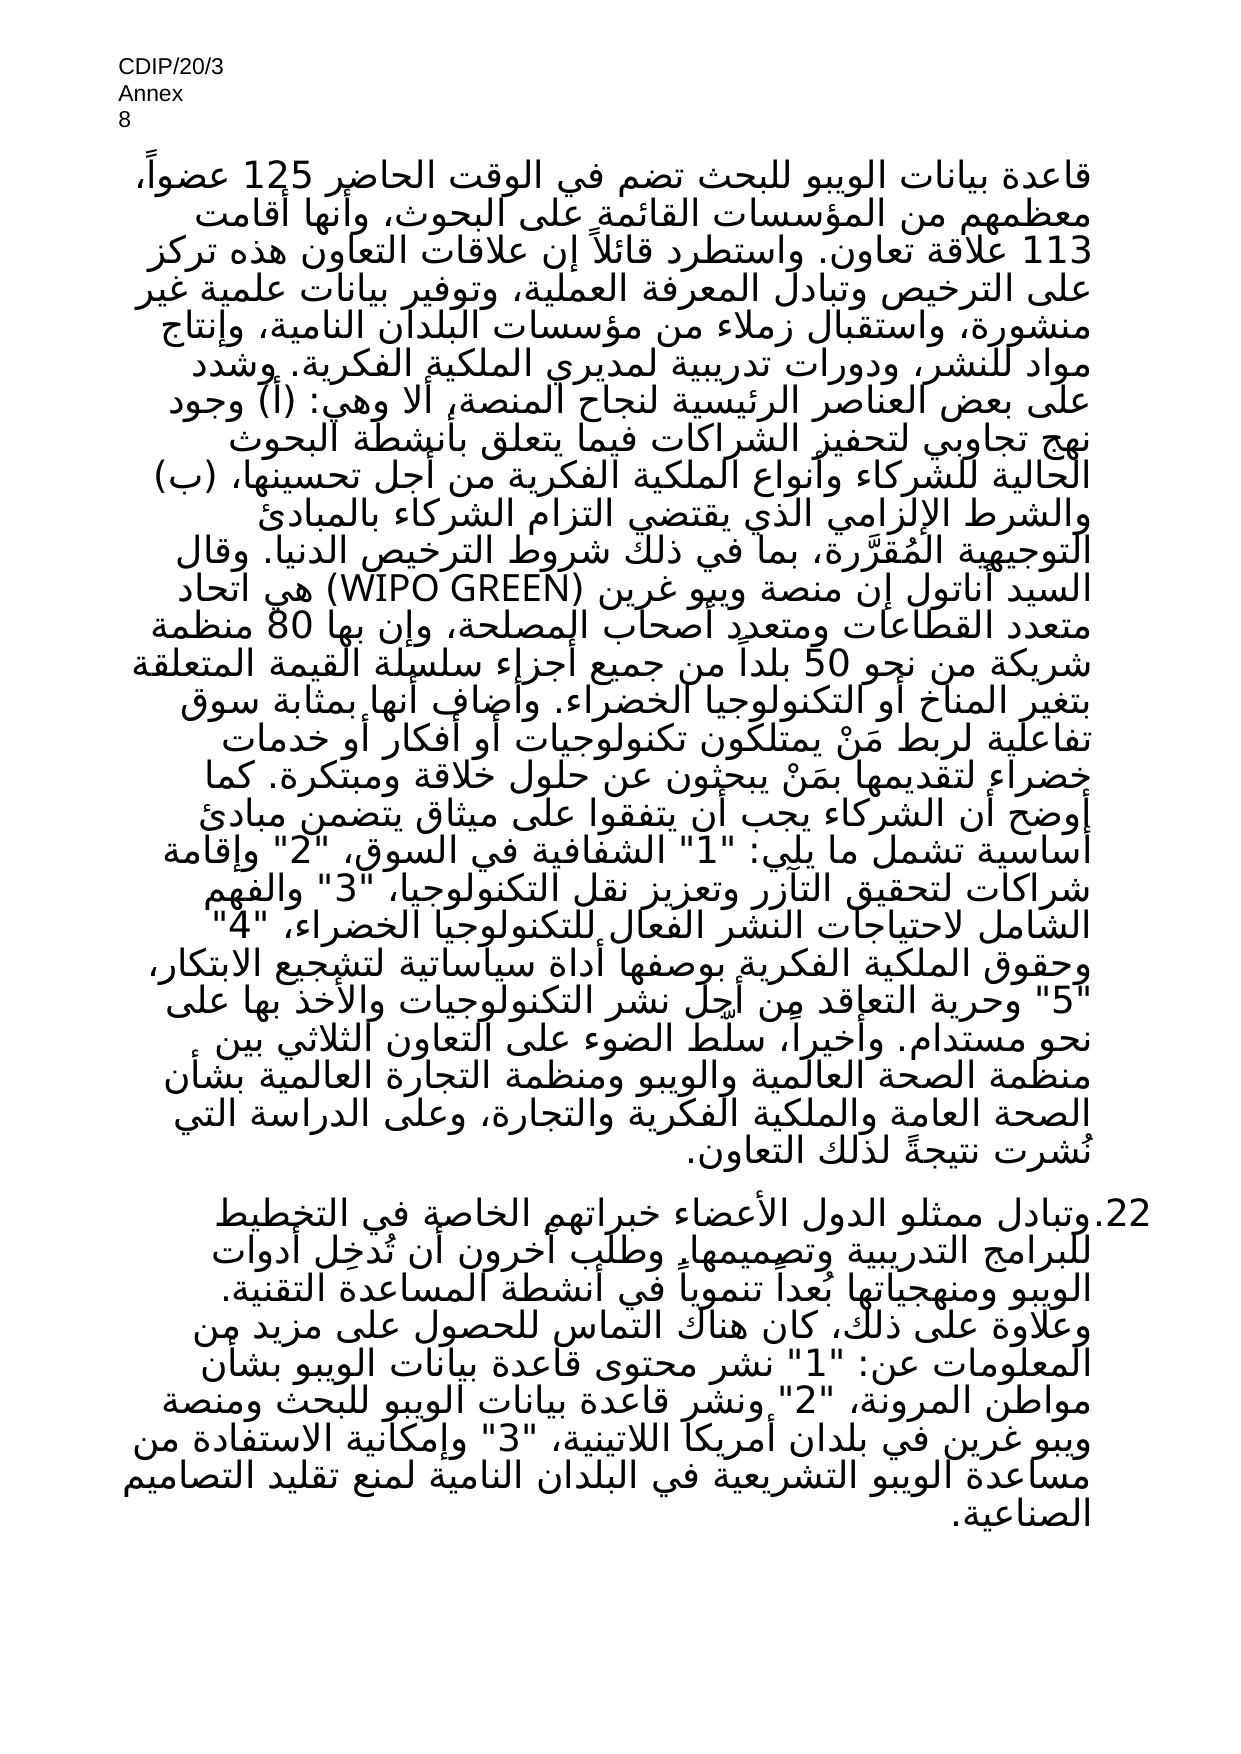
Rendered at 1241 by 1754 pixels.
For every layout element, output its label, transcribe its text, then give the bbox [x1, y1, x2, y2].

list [118, 158, 1093, 1171]
list وتبادل ممثلو الدول الأعضاء خبراتهم الخاصة في التخطيط للبرامج التدريبية وتصميمها. وطلب آخرون أن تُدخِل أدوات الويبو ومنهجياتها بُعداً تنموياً في أنشطة المساعدة التقنية. وعلاوة على ذلك، كان هناك التماس للحصول على مزيد من المعلومات عن: "1" نشر محتوى قاعدة بيانات الويبو بشأن مواطن المرونة، "2" ونشر قاعدة بيانات الويبو للبحث ومنصة ويبو غرين في بلدان أمريكا اللاتينية، "3" وإمكانية الاستفادة من مساعدة الويبو التشريعية في البلدان النامية لمنع تقليد التصاميم الصناعية. [118, 1196, 1093, 1533]
